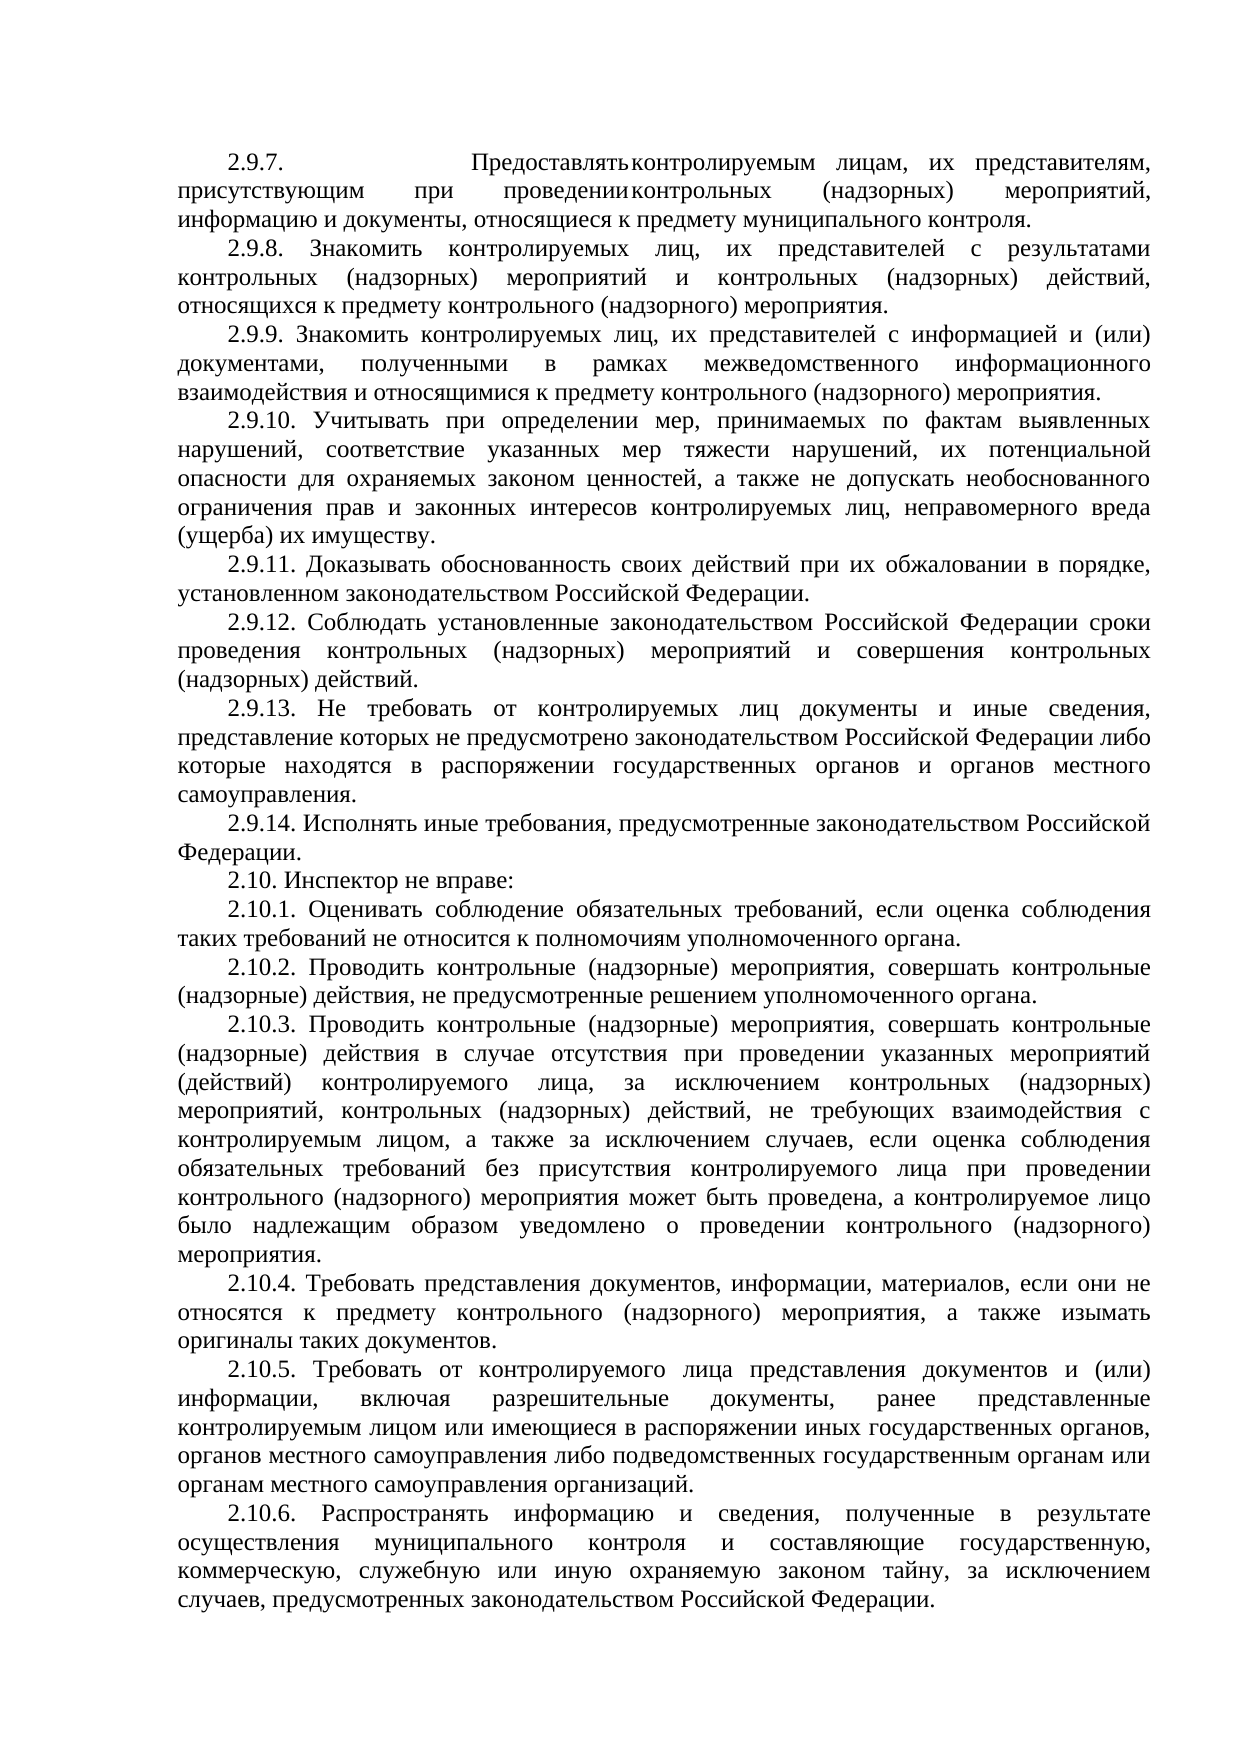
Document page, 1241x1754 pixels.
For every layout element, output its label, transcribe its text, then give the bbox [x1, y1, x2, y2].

text 2.10.2. Проводить контрольные (надзорные) мероприятия, совершать контрольные (надзорные) действия, не предусмотренные решением уполномоченного органа. [177, 952, 1152, 1009]
text 2.9.7. Предоставлять контролируемым лицам, их представителям, присутствующим при проведении контрольных (надзорных) мероприятий, информацию и документы, относящиеся к предмету муниципального контроля. [177, 147, 1152, 233]
text 2.10.4. Требовать представления документов, информации, материалов, если они не относятся к предмету контрольного (надзорного) мероприятия, а также изымать оригиналы таких документов. [177, 1268, 1152, 1354]
text 2.9.8. Знакомить контролируемых лиц, их представителей с результатами контрольных (надзорных) мероприятий и контрольных (надзорных) действий, относящихся к предмету контрольного (надзорного) мероприятия. [177, 233, 1152, 319]
text 2.9.11. Доказывать обоснованность своих действий при их обжаловании в порядке, установленном законодательством Российской Федерации. [177, 549, 1152, 607]
text 2.10.3. Проводить контрольные (надзорные) мероприятия, совершать контрольные (надзорные) действия в случае отсутствия при проведении указанных мероприятий (действий) контролируемого лица, за исключением контрольных (надзорных) мероприятий, контрольных (надзорных) действий, не требующих взаимодействия с контролируемым лицом, а также за исключением случаев, если оценка соблюдения обязательных требований без присутствия контролируемого лица при проведении контрольного (надзорного) мероприятия может быть проведена, а контролируемое лицо было надлежащим образом уведомлено о проведении контрольного (надзорного) мероприятия. [177, 1009, 1152, 1268]
text 2.9.14. Исполнять иные требования, предусмотренные законодательством Российской Федерации. [177, 808, 1152, 866]
text 2.10.1. Оценивать соблюдение обязательных требований, если оценка соблюдения таких требований не относится к полномочиям уполномоченного органа. [177, 894, 1152, 952]
text 2.9.13. Не требовать от контролируемых лиц документы и иные сведения, представление которых не предусмотрено законодательством Российской Федерации либо которые находятся в распоряжении государственных органов и органов местного самоуправления. [177, 693, 1152, 808]
text 2.9.10. Учитывать при определении мер, принимаемых по фактам выявленных нарушений, соответствие указанных мер тяжести нарушений, их потенциальной опасности для охраняемых законом ценностей, а также не допускать необоснованного ограничения прав и законных интересов контролируемых лиц, неправомерного вреда (ущерба) их имуществу. [177, 406, 1152, 549]
text 2.10.6. Распространять информацию и сведения, полученные в результате осуществления муниципального контроля и составляющие государственную, коммерческую, служебную или иную охраняемую законом тайну, за исключением случаев, предусмотренных законодательством Российской Федерации. [177, 1498, 1152, 1613]
text 2.10. Инспектор не вправе: [177, 866, 1152, 894]
text 2.9.9. Знакомить контролируемых лиц, их представителей с информацией и (или) документами, полученными в рамках межведомственного информационного взаимодействия и относящимися к предмету контрольного (надзорного) мероприятия. [177, 319, 1152, 406]
text 2.10.5. Требовать от контролируемого лица представления документов и (или) информации, включая разрешительные документы, ранее представленные контролируемым лицом или имеющиеся в распоряжении иных государственных органов, органов местного самоуправления либо подведомственных государственным органам или органам местного самоуправления организаций. [177, 1354, 1152, 1498]
text 2.9.12. Соблюдать установленные законодательством Российской Федерации сроки проведения контрольных (надзорных) мероприятий и совершения контрольных (надзорных) действий. [177, 607, 1152, 693]
